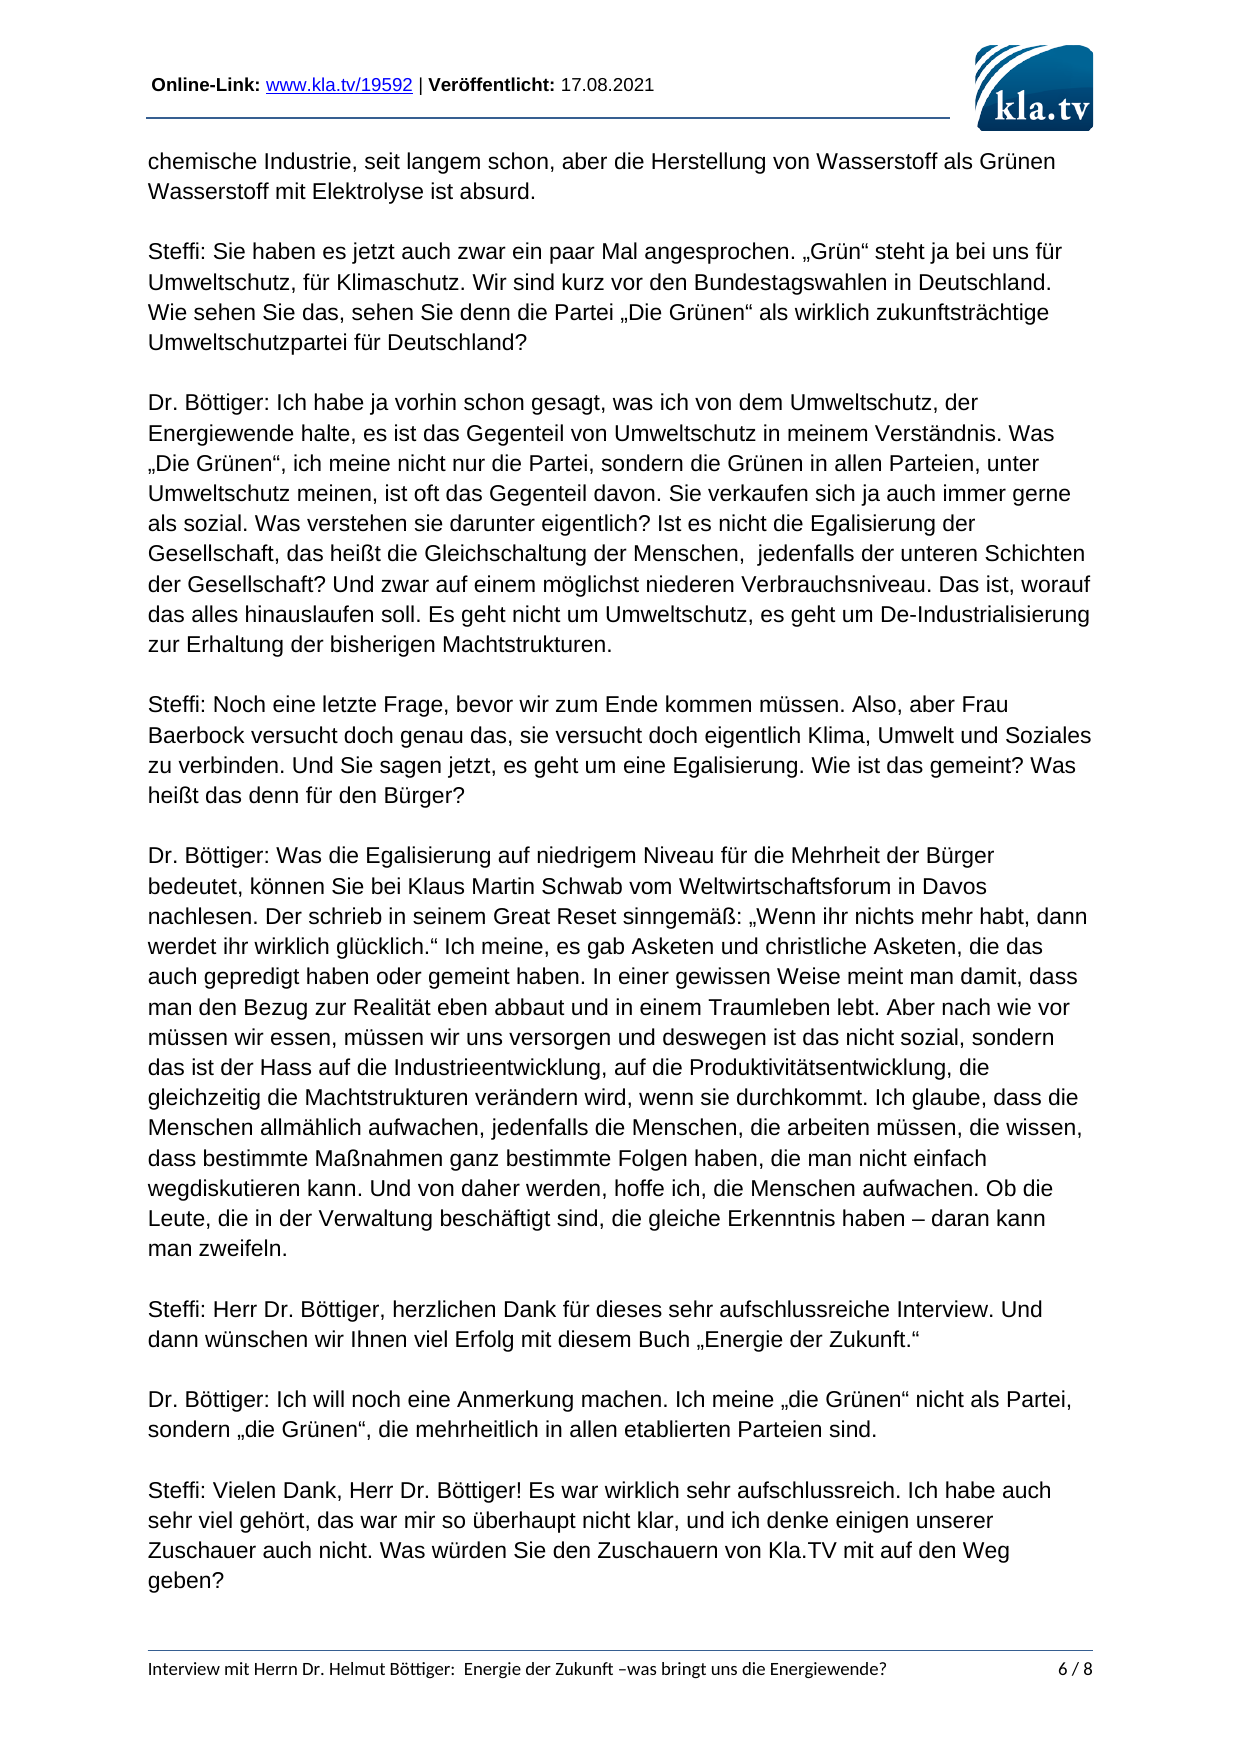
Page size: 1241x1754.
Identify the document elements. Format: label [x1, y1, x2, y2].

text [148, 148, 1093, 1624]
